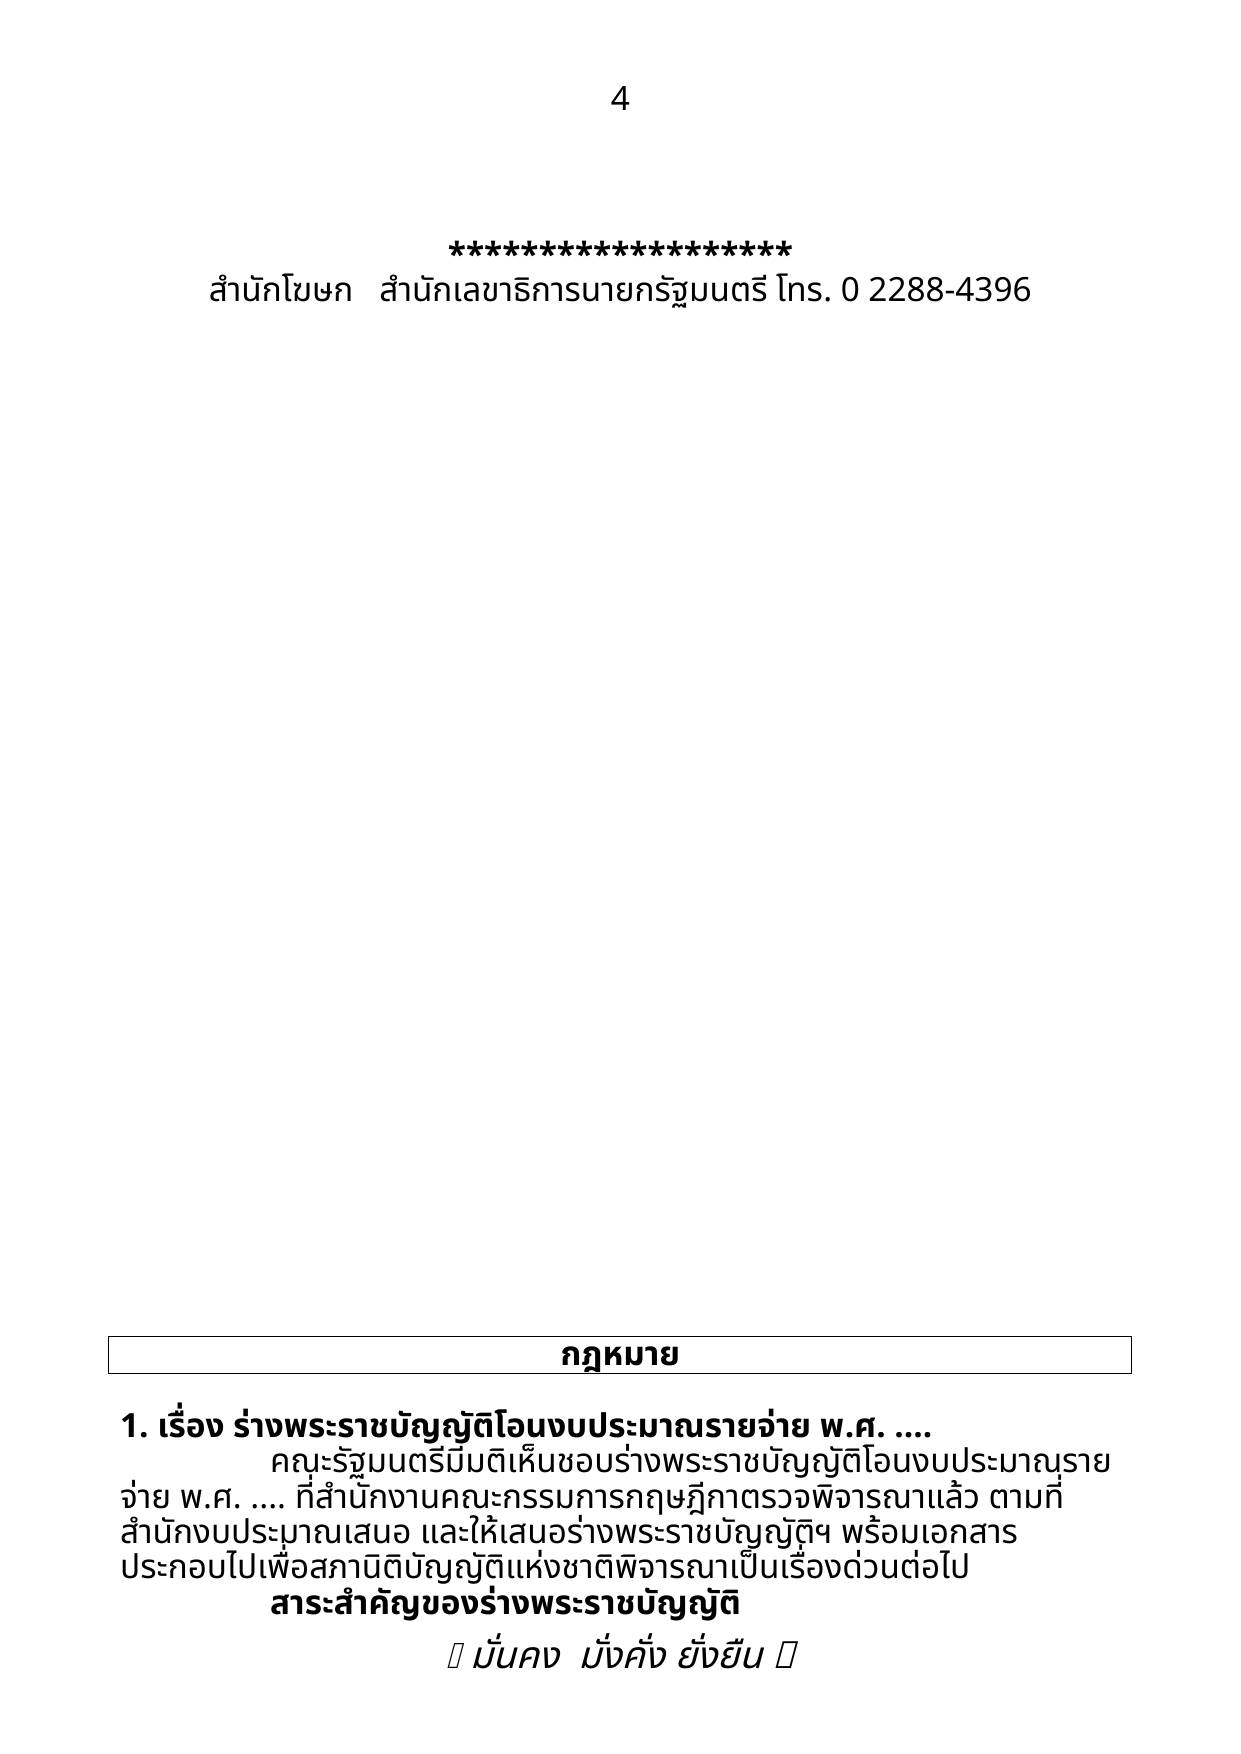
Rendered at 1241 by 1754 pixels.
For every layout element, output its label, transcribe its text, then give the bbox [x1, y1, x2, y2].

text สำนักโฆษก สำนักเลขาธิการนายกรัฐมนตรี โทร. 0 2288-4396 [120, 273, 1120, 309]
text ******************* [120, 238, 1120, 273]
table_header กฎหมาย [109, 1337, 1131, 1372]
text สาระสำคัญของร่างพระราชบัญญัติ [120, 1586, 1120, 1621]
text 1. เรื่อง ร่างพระราชบัญญัติโอนงบประมาณรายจ่าย พ.ศ. .... [120, 1409, 1120, 1444]
text คณะรัฐมนตรีมีมติเห็นชอบร่างพระราชบัญญัติโอนงบประมาณรายจ่าย พ.ศ. .... ที่สำนักงานคณะกรรมการกฤษฎีกาตรวจพิจารณาแล้ว ตามที่สำนักงบประมาณเสนอ และให้เสนอร่างพระราชบัญญัติฯ พร้อมเอกสารประกอบไปเพื่อสภานิติบัญญัติแห่งชาติพิจารณาเป็นเรื่องด่วนต่อไป [120, 1444, 1120, 1586]
